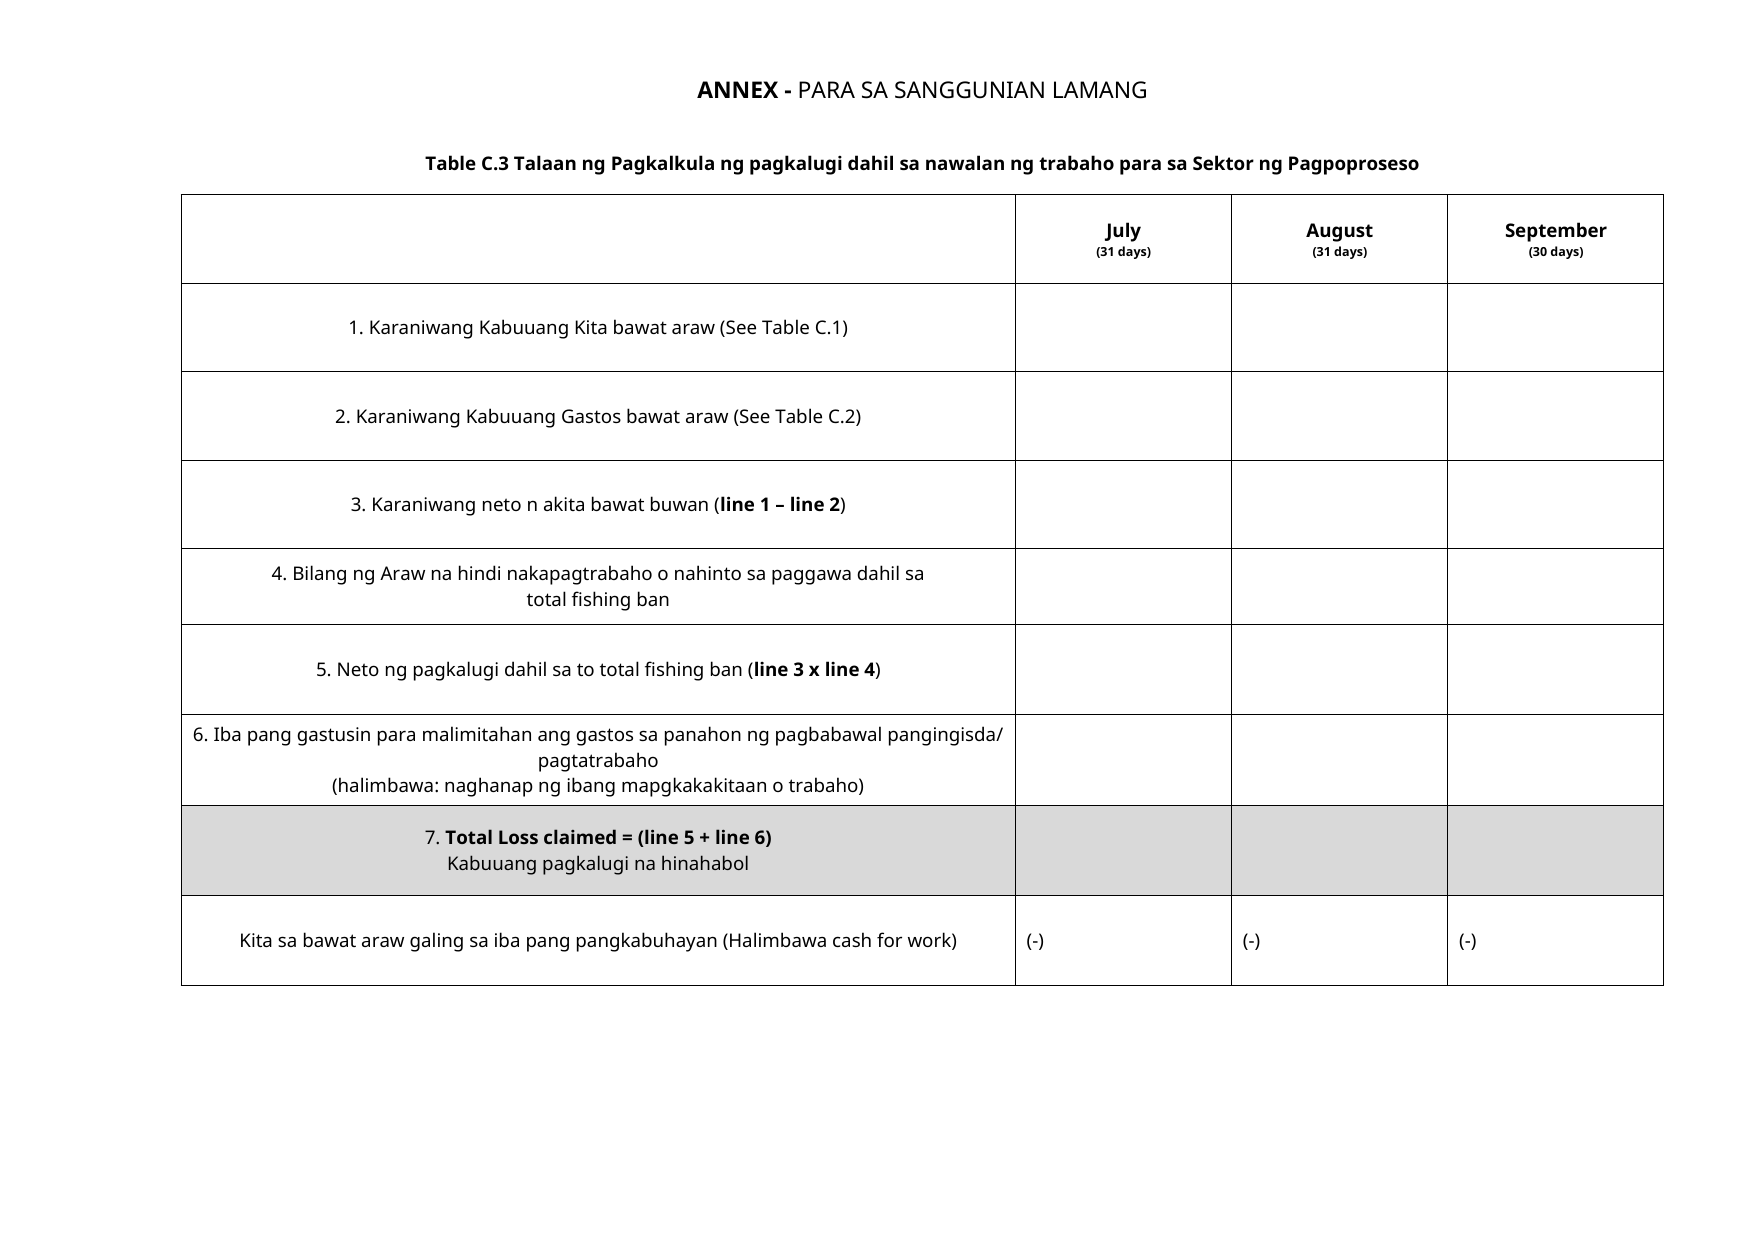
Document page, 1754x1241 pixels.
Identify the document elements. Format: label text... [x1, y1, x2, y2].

table_cell [1016, 806, 1231, 895]
table_cell [1232, 549, 1447, 624]
table_cell [1016, 625, 1231, 714]
table_cell [1016, 549, 1231, 624]
table_cell [1016, 715, 1231, 804]
table_cell (-) [1232, 896, 1447, 985]
text Table C.3 Talaan ng Pagkalkula ng pagkalugi dahil sa nawalan ng trabaho para sa Sektor ng Pagpoproseso [150, 150, 1695, 176]
table_cell [1016, 461, 1231, 548]
table_cell (-) [1016, 896, 1231, 985]
table_header August (31 days) [1232, 195, 1447, 283]
table_cell 6. Iba pang gastusin para malimitahan ang gastos sa panahon ng pagbabawal pangingisda/ pagtatrabaho (halimbawa: naghanap ng ibang mapgkakakitaan o trabaho) [182, 715, 1015, 804]
table_cell [1448, 461, 1663, 548]
table_cell [1448, 715, 1663, 804]
table_header September (30 days) [1448, 195, 1663, 283]
table_cell [1016, 284, 1231, 371]
table_header July (31 days) [1016, 195, 1231, 283]
table_cell [1232, 806, 1447, 895]
table_cell 5. Neto ng pagkalugi dahil sa to total fishing ban (line 3 x line 4) [182, 625, 1015, 714]
table_cell [1232, 715, 1447, 804]
table_cell [1232, 284, 1447, 371]
table_cell (-) [1448, 896, 1663, 985]
table_cell [1232, 625, 1447, 714]
table_cell [1448, 372, 1663, 459]
table_cell [1448, 284, 1663, 371]
table_cell 4. Bilang ng Araw na hindi nakapagtrabaho o nahinto sa paggawa dahil sa total fishing ban [182, 549, 1015, 624]
table_cell 3. Karaniwang neto n akita bawat buwan (line 1 – line 2) [182, 461, 1015, 548]
table_cell [1016, 372, 1231, 459]
table_cell [1232, 372, 1447, 459]
table_cell 2. Karaniwang Kabuuang Gastos bawat araw (See Table C.2) [182, 372, 1015, 459]
table_cell [1448, 625, 1663, 714]
table_cell 7. Total Loss claimed = (line 5 + line 6) Kabuuang pagkalugi na hinahabol [182, 806, 1015, 895]
table_cell [1448, 806, 1663, 895]
table_cell Kita sa bawat araw galing sa iba pang pangkabuhayan (Halimbawa cash for work) [182, 896, 1015, 985]
table_cell [1448, 549, 1663, 624]
table_cell [1232, 461, 1447, 548]
table_cell 1. Karaniwang Kabuuang Kita bawat araw (See Table C.1) [182, 284, 1015, 371]
table_header [182, 195, 1015, 283]
